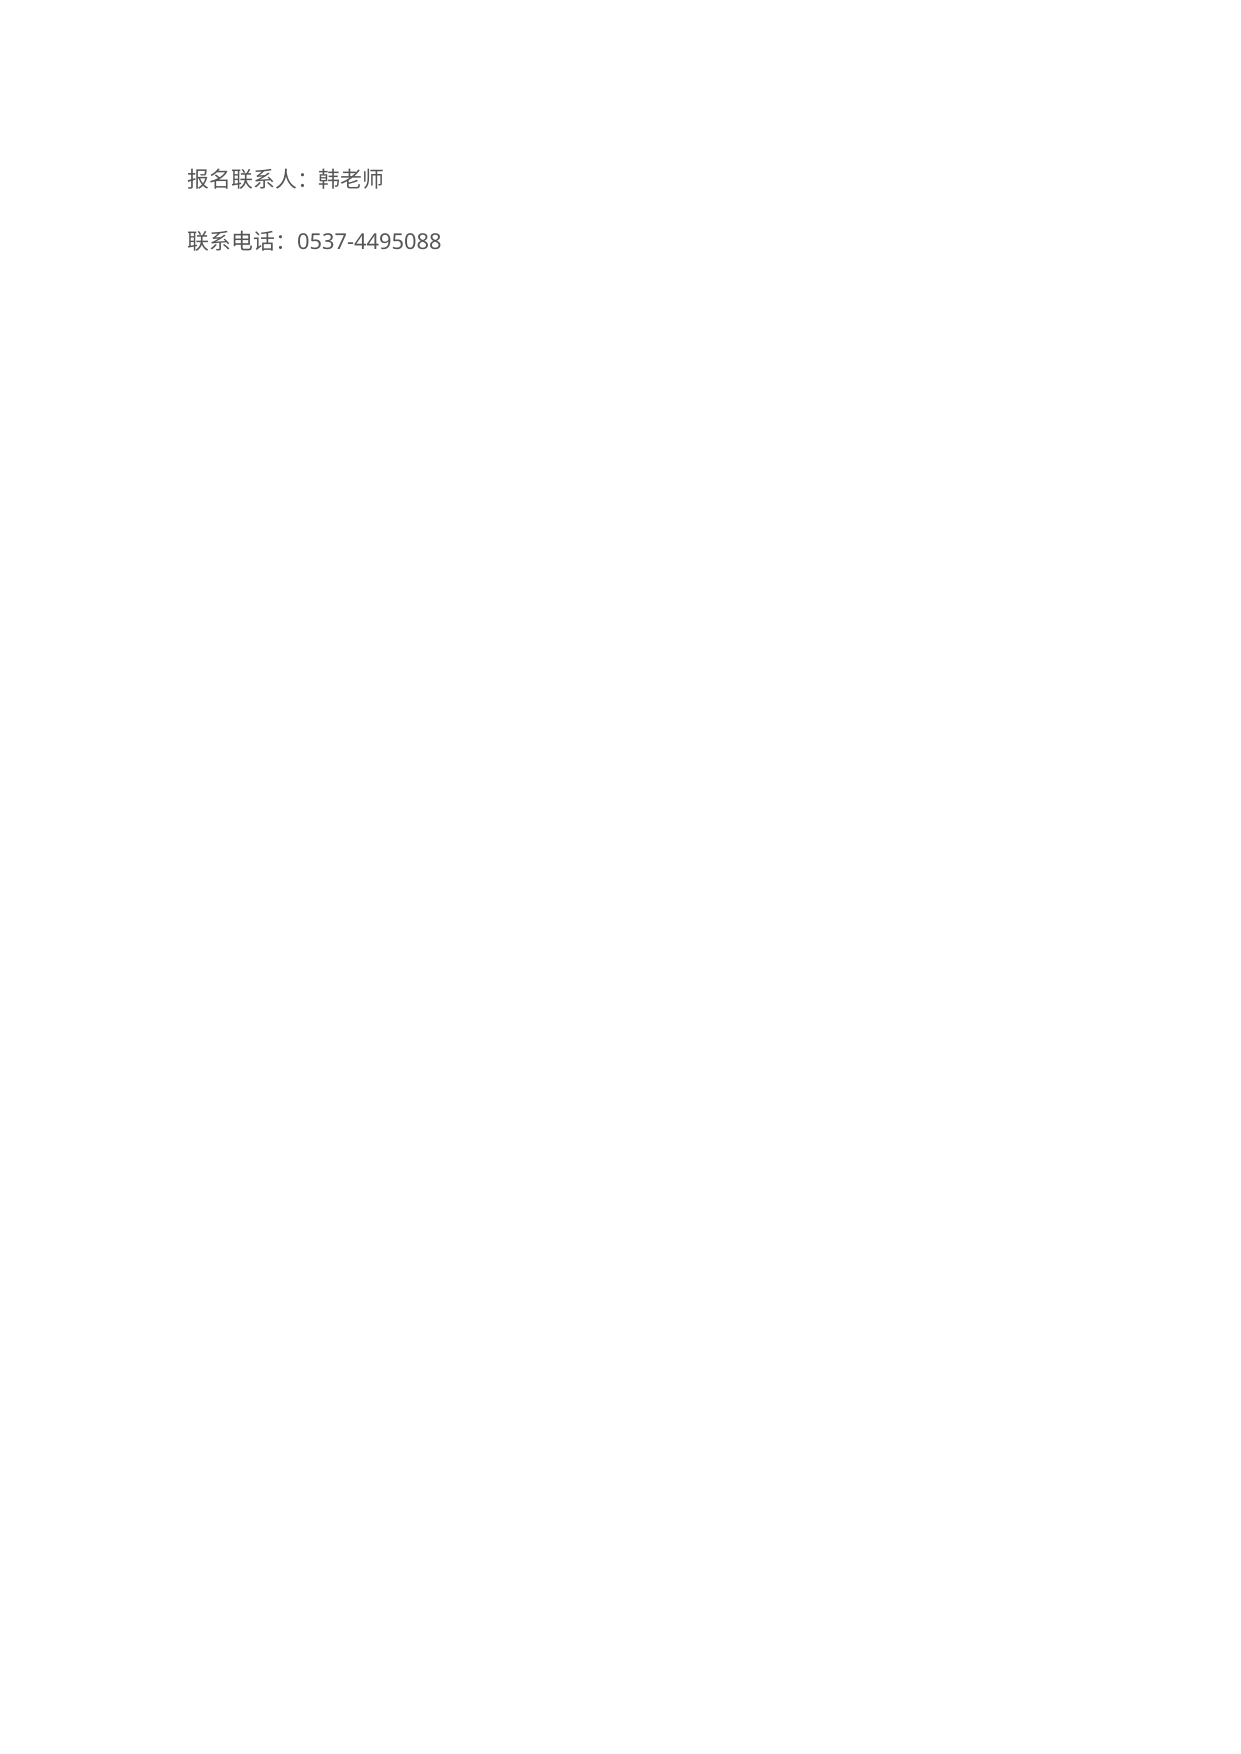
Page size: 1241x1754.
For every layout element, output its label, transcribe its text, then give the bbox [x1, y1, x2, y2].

text 报名联系人：韩老师 [187, 162, 1053, 194]
text 联系电话：0537-4495088 [187, 224, 1053, 256]
